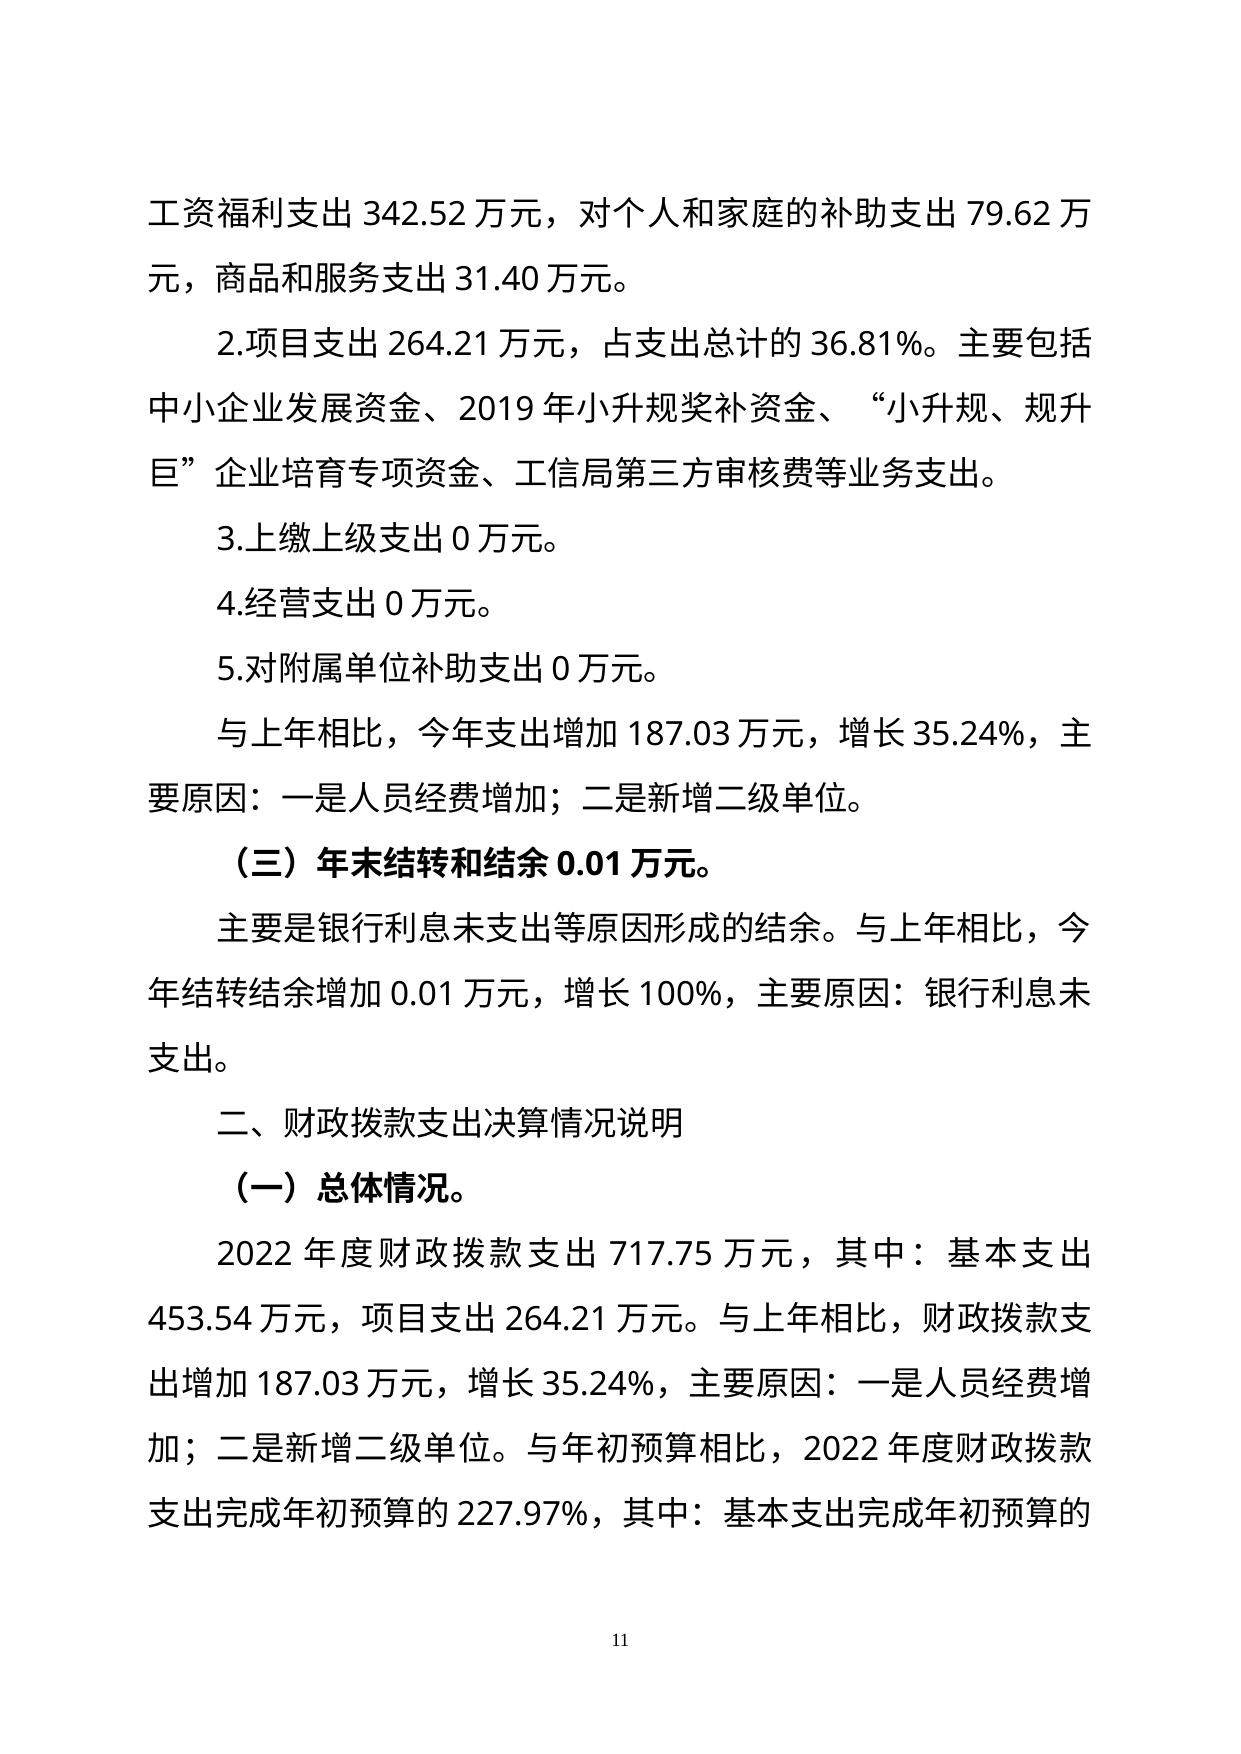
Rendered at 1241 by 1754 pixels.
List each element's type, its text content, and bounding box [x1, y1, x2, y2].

text （一）总体情况。 [148, 1153, 1092, 1218]
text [148, 1218, 1092, 1543]
text 二、财政拨款支出决算情况说明 [148, 1088, 1092, 1153]
text 主要是银行利息未支出等原因形成的结余。与上年相比，今年结转结余增加0.01万元，增长100%，主要原因：银行利息未支出。 [148, 893, 1092, 1088]
text 与上年相比，今年支出增加187.03万元，增长35.24%，主要原因：一是人员经费增加；二是新增二级单位。 [148, 698, 1092, 828]
text （三）年末结转和结余0.01万元。 [148, 828, 1092, 893]
text 4.经营支出0万元。 [148, 568, 1092, 633]
text 5.对附属单位补助支出0万元。 [148, 633, 1092, 698]
text 2.项目支出264.21万元，占支出总计的36.81%。主要包括中小企业发展资金、2019年小升规奖补资金、“小升规、规升巨”企业培育专项资金、工信局第三方审核费等业务支出。 [148, 308, 1092, 503]
text 3.上缴上级支出0万元。 [148, 503, 1092, 568]
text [148, 178, 1092, 308]
